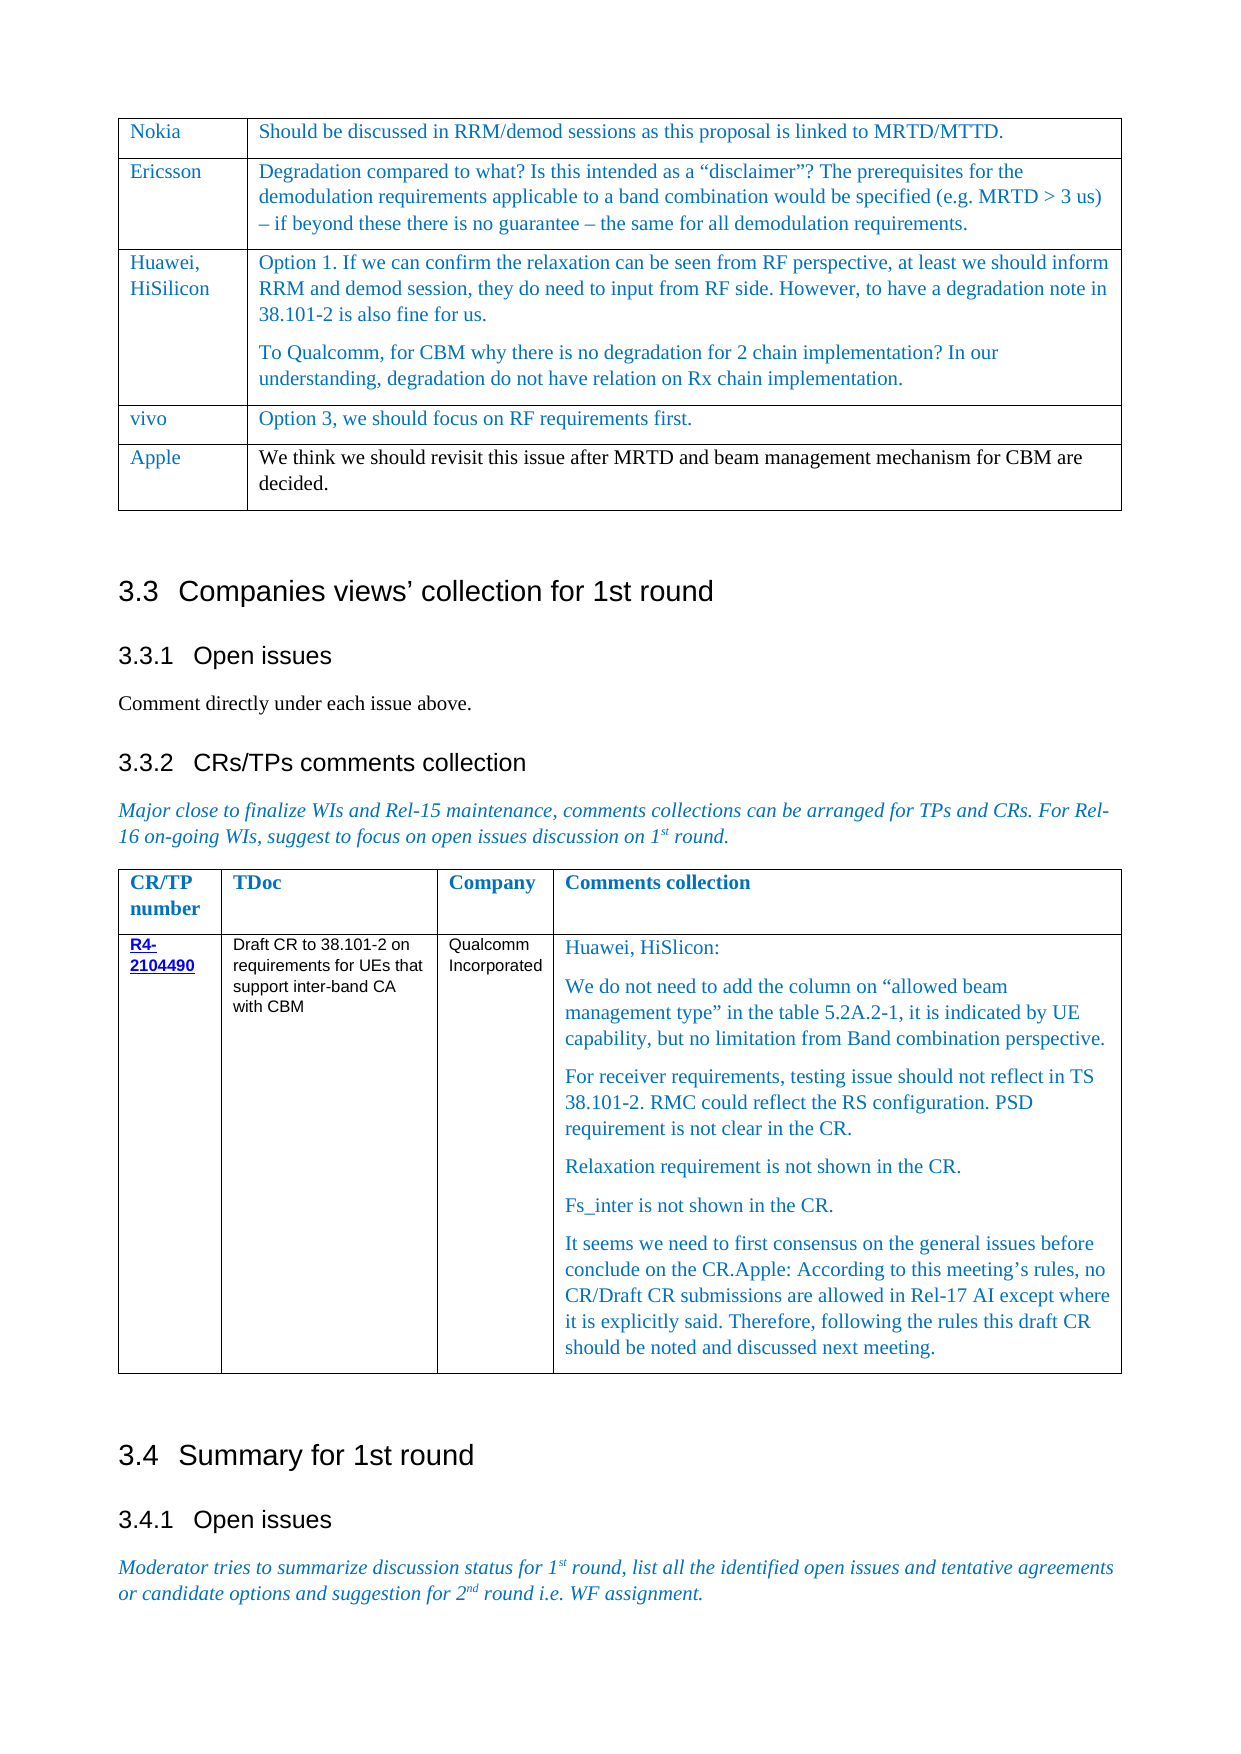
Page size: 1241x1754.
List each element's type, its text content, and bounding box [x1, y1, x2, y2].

table_cell Degradation compared to what? Is this intended as a “disclaimer”? The prerequisites for the demodulation requirements applicable to a band combination would be specified (e.g. MRTD > 3 us) – if beyond these there is no guarantee – the same for all demodulation requirements. [248, 159, 1121, 249]
subtitle Summary for 1st round [118, 1438, 1122, 1471]
table_cell Option 1. If we can confirm the relaxation can be seen from RF perspective, at least we should inform RRM and demod session, they do need to input from RF side. However, to have a degradation note in 38.101-2 is also fine for us. To Qualcomm, for CBM why there is no degradation for 2 chain implementation? In our understanding, degradation do not have relation on Rx chain implementation. [248, 250, 1121, 404]
table_cell Option 3, we should focus on RF requirements first. [248, 406, 1121, 444]
table_cell R4-2104490 [119, 935, 221, 1373]
table_cell Should be discussed in RRM/demod sessions as this proposal is linked to MRTD/MTTD. [248, 119, 1121, 157]
table_cell Apple [119, 445, 247, 509]
table_header TDoc [222, 870, 437, 934]
table_cell Nokia [119, 119, 247, 157]
subtitle Companies views’ collection for 1st round [118, 574, 1122, 607]
subtitle CRs/TPs comments collection [118, 748, 1122, 777]
subtitle Open issues [118, 1505, 1122, 1534]
text Major close to finalize WIs and Rel-15 maintenance, comments collections can be arranged for TPs and CRs. For Rel-16 on-going WIs, suggest to focus on open issues discussion on 1st round. [118, 798, 1122, 848]
table_cell We think we should revisit this issue after MRTD and beam management mechanism for CBM are decided. [248, 445, 1121, 509]
subtitle Open issues [118, 641, 1122, 670]
table_cell vivo [119, 406, 247, 444]
table_header Company [438, 870, 553, 934]
table_cell Qualcomm Incorporated [438, 935, 553, 1373]
table_header CR/TP number [119, 870, 221, 934]
table_cell Ericsson [119, 159, 247, 249]
table_header Comments collection [554, 870, 1121, 934]
table_cell Draft CR to 38.101-2 on requirements for UEs that support inter-band CA with CBM [222, 935, 437, 1373]
table_cell Huawei, HiSlicon: We do not need to add the column on “allowed beam management type” in the table 5.2A.2-1, it is indicated by UE capability, but no limitation from Band combination perspective. For receiver requirements, testing issue should not reflect in TS 38.101-2. RMC could reflect the RS configuration. PSD requirement is not clear in the CR. Relaxation requirement is not shown in the CR. Fs_inter is not shown in the CR. It seems we need to first consensus on the general issues before conclude on the CR.Apple: According to this meeting’s rules, no CR/Draft CR submissions are allowed in Rel-17 AI except where it is explicitly said. Therefore, following the rules this draft CR should be noted and discussed next meeting. [554, 935, 1121, 1373]
text Moderator tries to summarize discussion status for 1st round, list all the identified open issues and tentative agreements or candidate options and suggestion for 2nd round i.e. WF assignment. [118, 1555, 1122, 1605]
text Comment directly under each issue above. [118, 691, 1122, 715]
table_cell Huawei, HiSilicon [119, 250, 247, 404]
